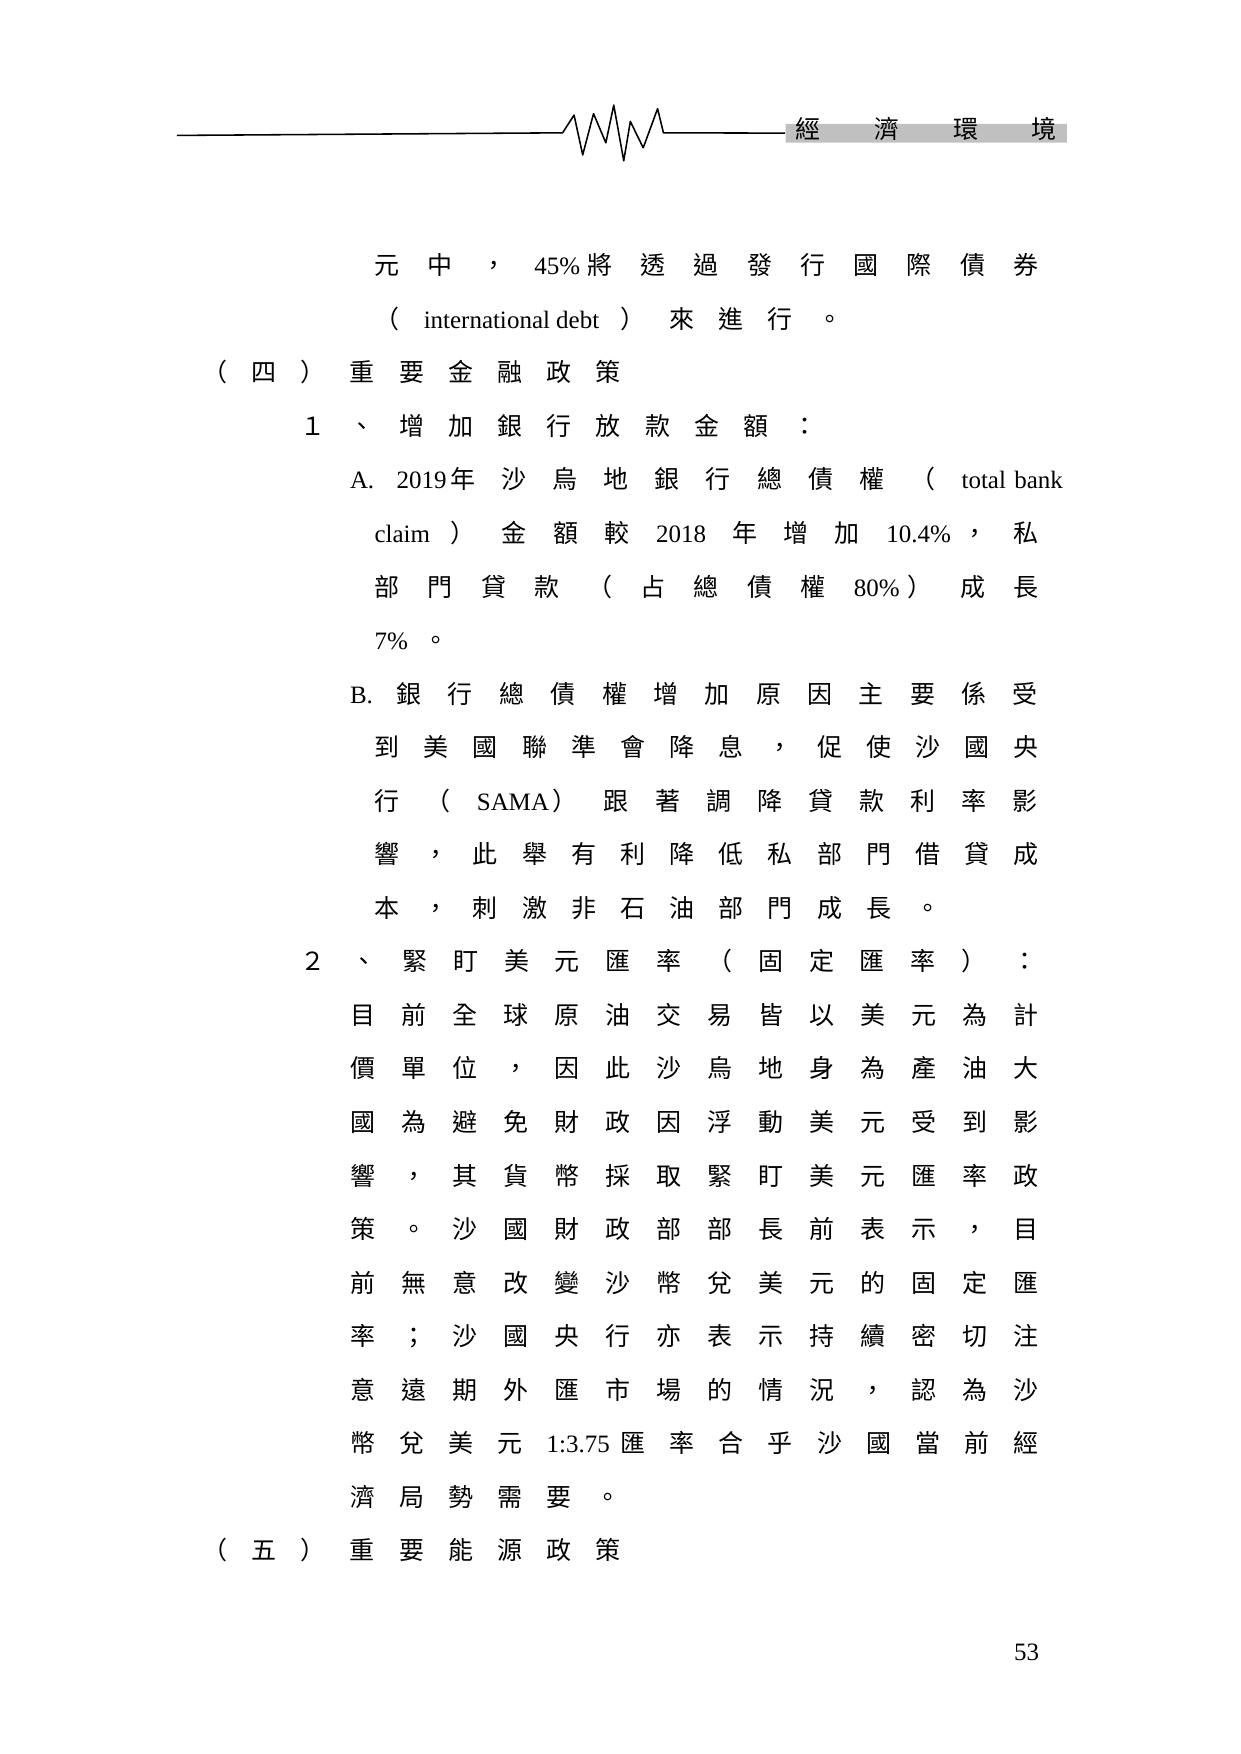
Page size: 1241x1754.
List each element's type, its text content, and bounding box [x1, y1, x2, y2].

text ２、緊盯美元匯率（固定匯率）：目前全球原油交易皆以美元為計價單位，因此沙烏地身為產油大國為避免財政因浮動美元受到影響，其貨幣採取緊盯美元匯率政策。沙國財政部部長前表示，目前無意改變沙幣兌美元的固定匯率；沙國央行亦表示持續密切注意遠期外匯市場的情況，認為沙幣兌美元1:3.75 匯率合乎沙國當前經濟局勢需要。 [276, 933, 1063, 1522]
text A. 2019年沙烏地銀行總債權（total bank claim）金額較2018年增加10.4%，私部門貸款（占總債權80%）成長7%。 [325, 451, 1063, 666]
text （五）重要能源政策 [202, 1522, 1063, 1576]
text B. 銀行總債權增加原因主要係受到美國聯準會降息，促使沙國央行（SAMA）跟著調降貸款利率影響，此舉有利降低私部門借貸成本，刺激非石油部門成長。 [325, 666, 1063, 933]
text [325, 237, 1063, 344]
text （四）重要金融政策 [202, 344, 1063, 398]
text １、增加銀行放款金額： [276, 398, 1063, 451]
